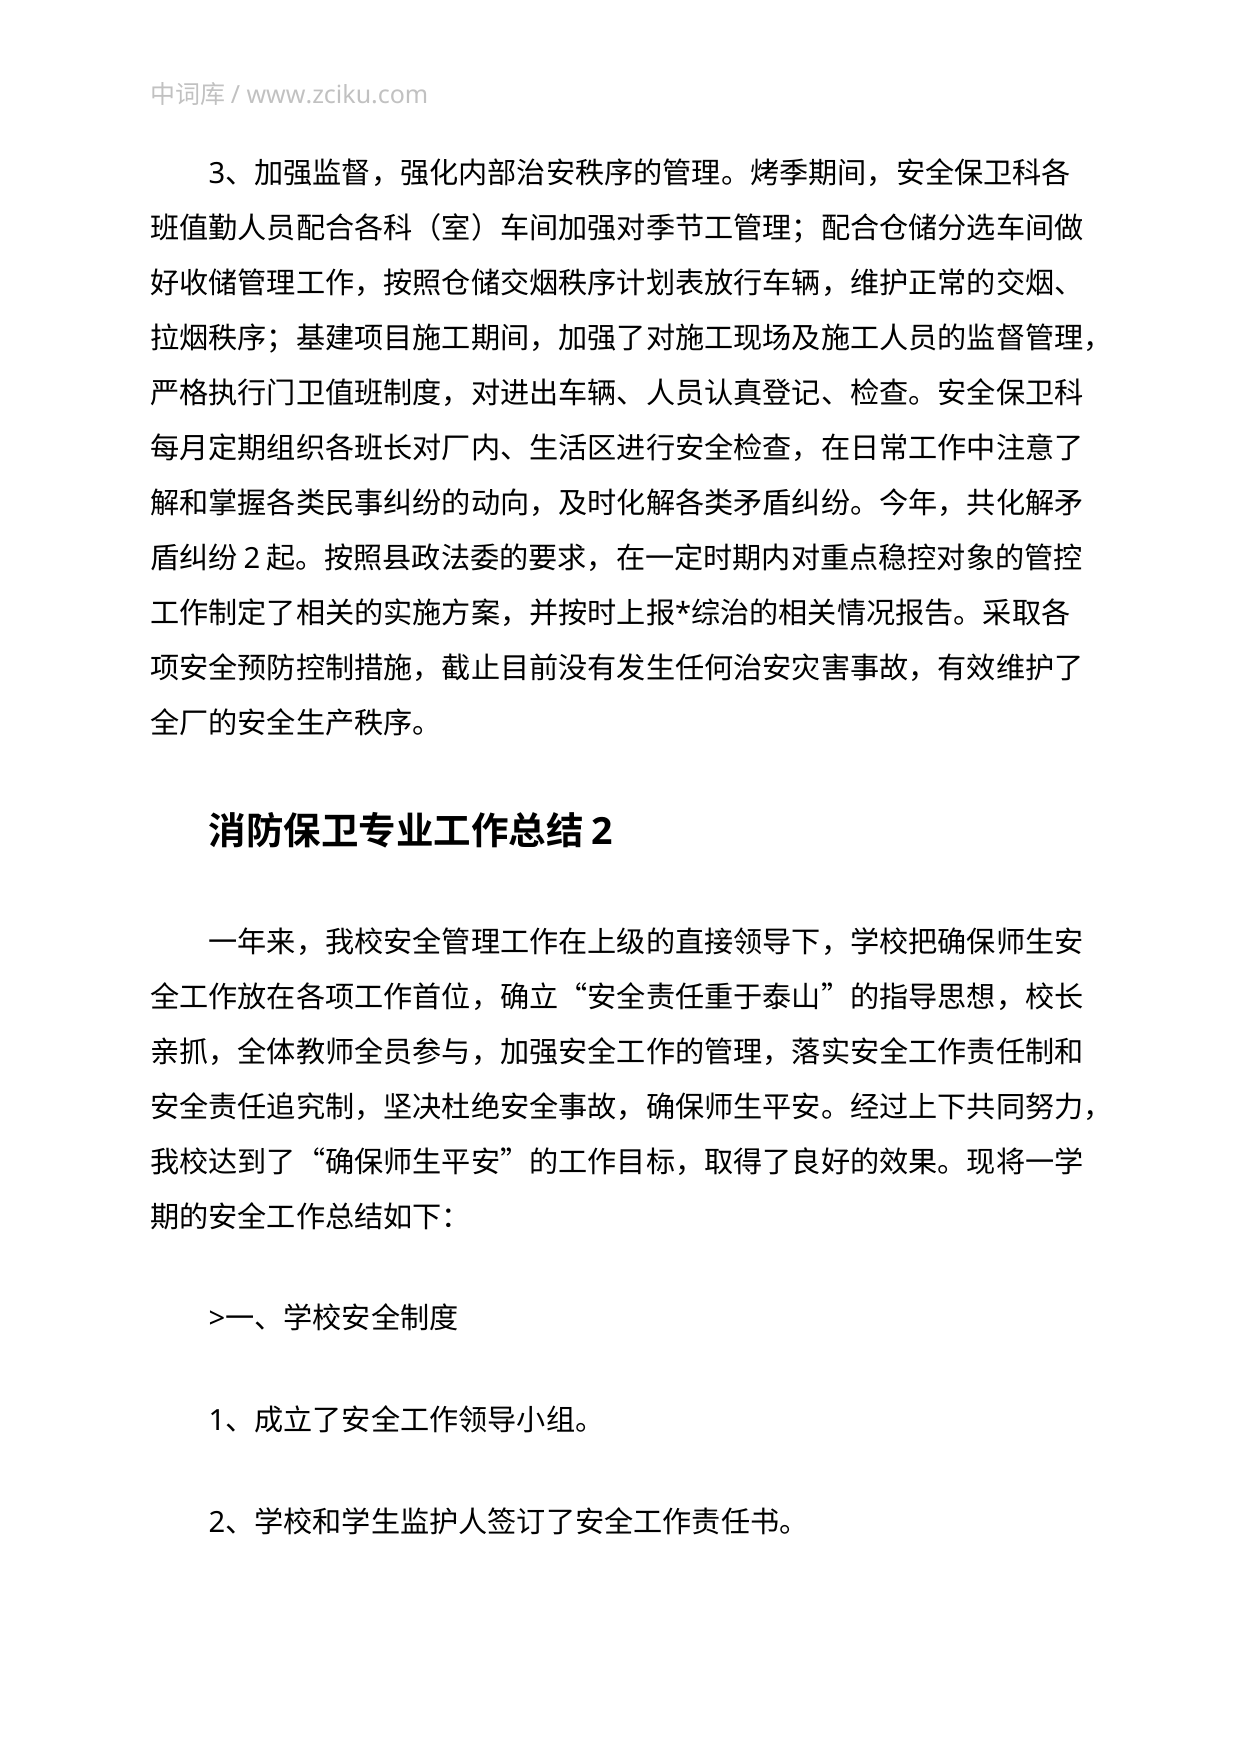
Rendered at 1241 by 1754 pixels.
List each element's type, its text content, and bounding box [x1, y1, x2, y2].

text 1、成立了安全工作领导小组。 [150, 1397, 1090, 1439]
text 3、加强监督，强化内部治安秩序的管理。烤季期间，安全保卫科各班值勤人员配合各科（室）车间加强对季节工管理；配合仓储分选车间做好收储管理工作，按照仓储交烟秩序计划表放行车辆，维护正常的交烟、拉烟秩序；基建项目施工期间，加强了对施工现场及施工人员的监督管理，严格执行门卫值班制度，对进出车辆、人员认真登记、检查。安全保卫科每月定期组织各班长对厂内、生活区进行安全检查，在日常工作中注意了解和掌握各类民事纠纷的动向，及时化解各类矛盾纠纷。今年，共化解矛盾纠纷2起。按照县政法委的要求，在一定时期内对重点稳控对象的管控工作制定了相关的实施方案，并按时上报*综治的相关情况报告。采取各项安全预防控制措施，截止目前没有发生任何治安灾害事故，有效维护了全厂的安全生产秩序。 [150, 150, 1090, 742]
text 2、学校和学生监护人签订了安全工作责任书。 [150, 1499, 1090, 1541]
text 消防保卫专业工作总结2 [150, 801, 1090, 856]
text >一、学校安全制度 [150, 1295, 1090, 1337]
text 一年来，我校安全管理工作在上级的直接领导下，学校把确保师生安全工作放在各项工作首位，确立“安全责任重于泰山”的指导思想，校长亲抓，全体教师全员参与，加强安全工作的管理，落实安全工作责任制和安全责任追究制，坚决杜绝安全事故，确保师生平安。经过上下共同努力，我校达到了“确保师生平安”的工作目标，取得了良好的效果。现将一学期的安全工作总结如下： [150, 919, 1090, 1235]
